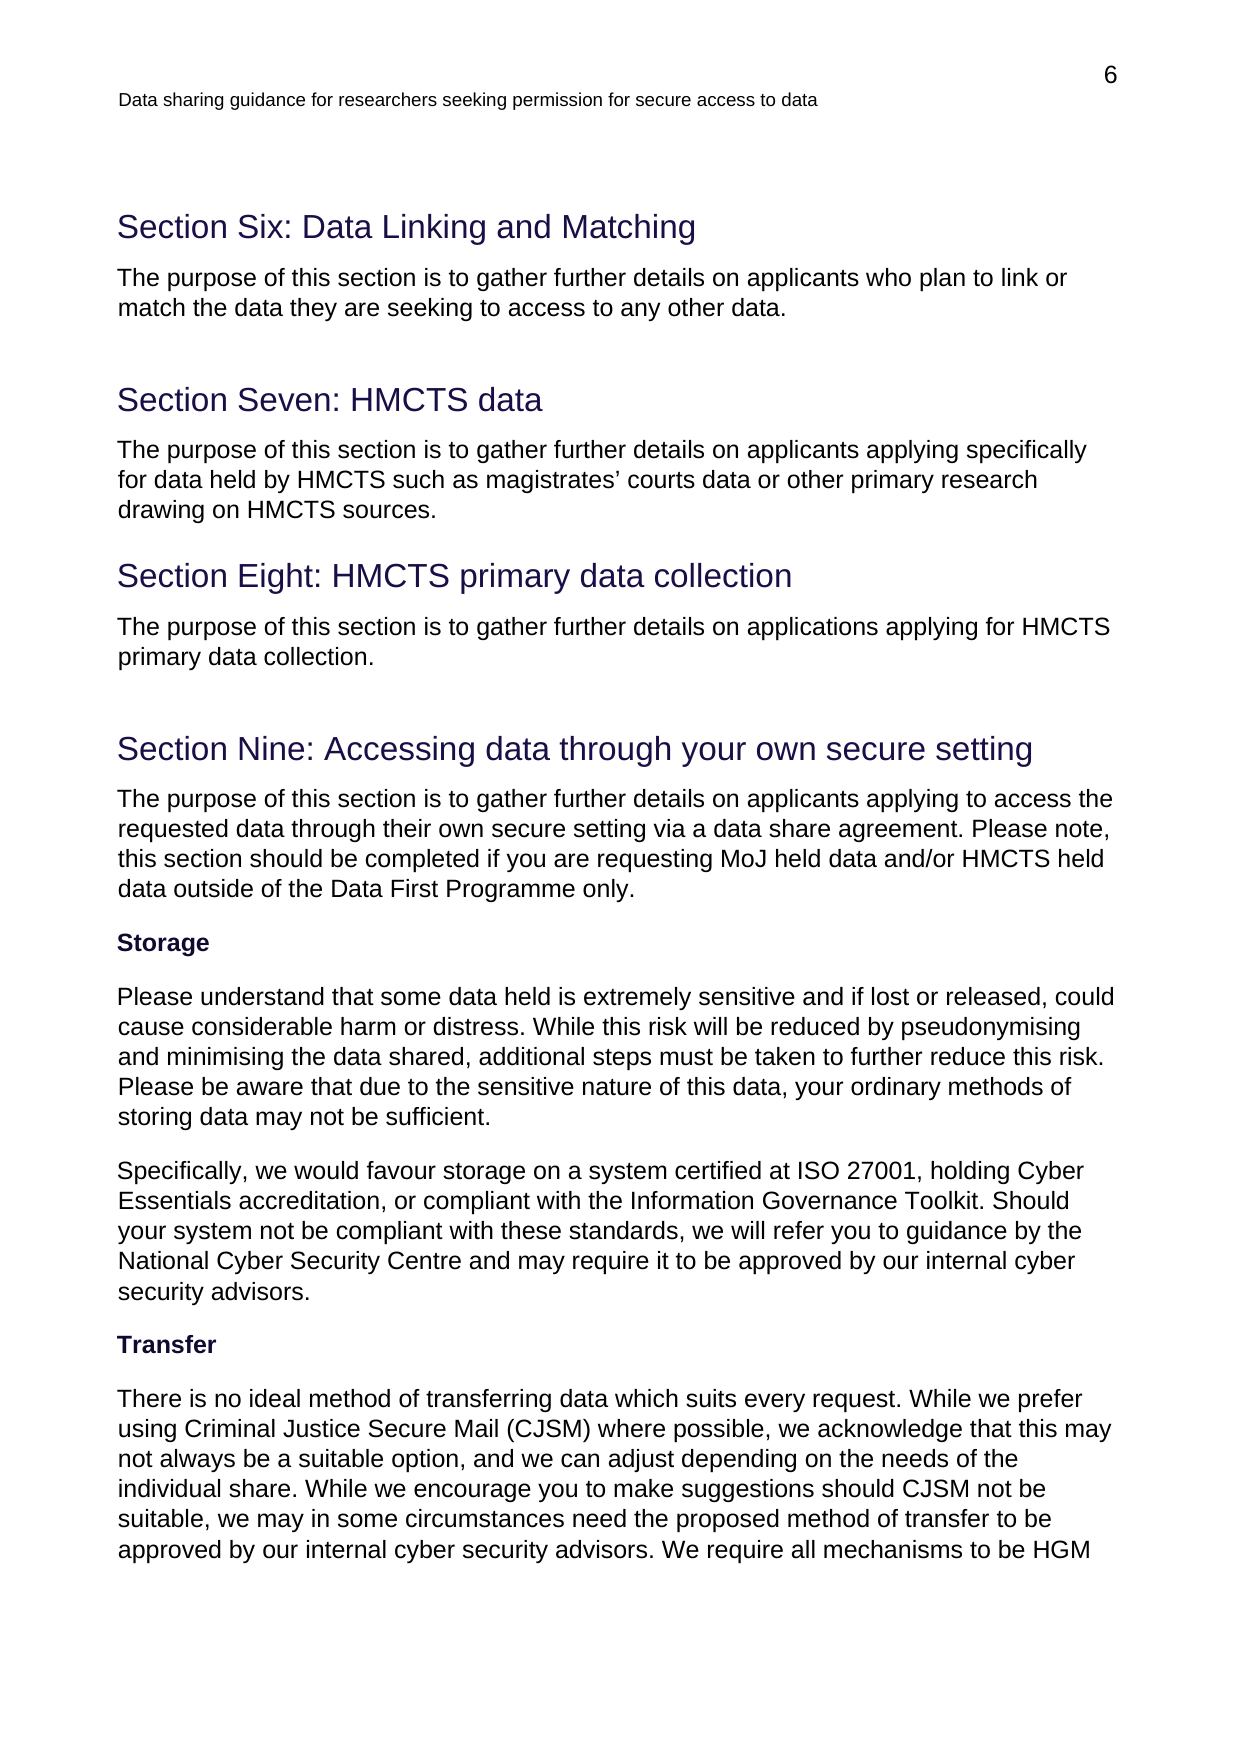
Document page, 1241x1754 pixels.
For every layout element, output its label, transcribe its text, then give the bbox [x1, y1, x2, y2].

text Please understand that some data held is extremely sensitive and if lost or released, could cause considerable harm or distress. While this risk will be reduced by pseudonymising and minimising the data shared, additional steps must be taken to further reduce this risk. Please be aware that due to the sensitive nature of this data, your ordinary methods of storing data may not be sufficient. [117, 982, 1117, 1131]
subtitle Storage [117, 928, 1117, 957]
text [117, 1384, 1117, 1563]
text Specifically, we would favour storage on a system certified at ISO 27001, holding Cyber Essentials accreditation, or compliant with the Information Governance Toolkit. Should your system not be compliant with these standards, we will refer you to guidance by the National Cyber Security Centre and may require it to be approved by our internal cyber security advisors. [117, 1156, 1117, 1305]
text The purpose of this section is to gather further details on applications applying for HMCTS primary data collection. [117, 612, 1117, 671]
subtitle Section Nine: Accessing data through your own secure setting [117, 728, 1117, 767]
subtitle Section Six: Data Linking and Matching [117, 208, 1117, 246]
subtitle Section Eight: HMCTS primary data collection [117, 556, 1117, 595]
text The purpose of this section is to gather further details on applicants who plan to link or match the data they are seeking to access to any other data. [117, 263, 1117, 322]
text The purpose of this section is to gather further details on applicants applying to access the requested data through their own secure setting via a data share agreement. Please note, this section should be completed if you are requesting MoJ held data and/or HMCTS held data outside of the Data First Programme only. [117, 784, 1117, 903]
subtitle Section Seven: HMCTS data [117, 380, 1117, 418]
text The purpose of this section is to gather further details on applicants applying specifically for data held by HMCTS such as magistrates’ courts data or other primary research drawing on HMCTS sources. [117, 435, 1117, 524]
subtitle Transfer [117, 1330, 1117, 1359]
